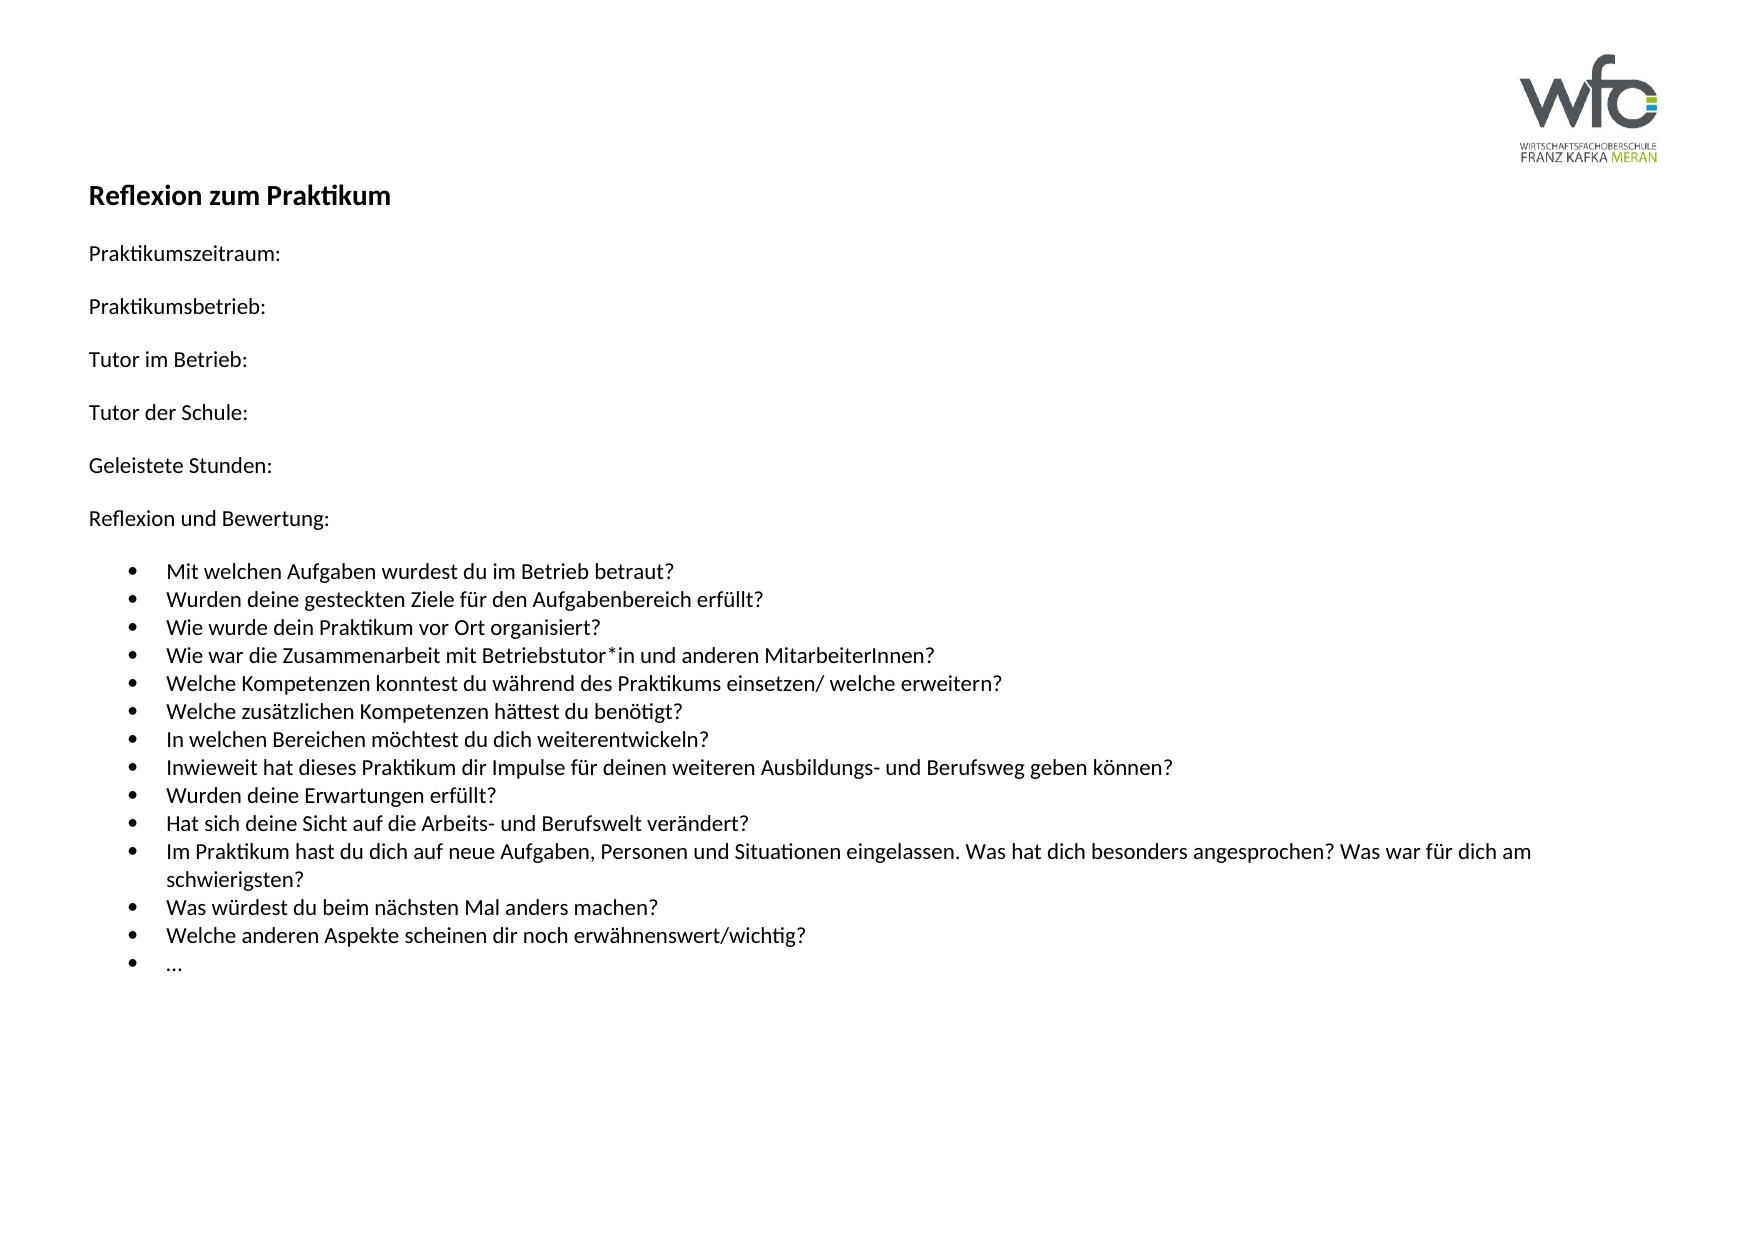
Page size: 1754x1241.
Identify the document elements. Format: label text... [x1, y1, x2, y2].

list … [128, 949, 1665, 977]
picture [1510, 41, 1666, 175]
list Mit welchen Aufgaben wurdest du im Betrieb betraut? [128, 557, 1665, 585]
list Wie wurde dein Praktikum vor Ort organisiert? [128, 613, 1665, 641]
list Welche anderen Aspekte scheinen dir noch erwähnenswert/wichtig? [128, 921, 1665, 949]
list Was würdest du beim nächsten Mal anders machen? [128, 893, 1665, 921]
list Wie war die Zusammenarbeit mit Betriebstutor*in und anderen MitarbeiterInnen? [128, 641, 1665, 669]
text Tutor im Betrieb: [89, 345, 1665, 373]
list Wurden deine Erwartungen erfüllt? [128, 781, 1665, 809]
list Welche zusätzlichen Kompetenzen hättest du benötigt? [128, 697, 1665, 725]
text Geleistete Stunden: [89, 451, 1665, 479]
list Welche Kompetenzen konntest du während des Praktikums einsetzen/ welche erweitern? [128, 669, 1665, 697]
text Reflexion und Bewertung: [89, 504, 1665, 532]
text Tutor der Schule: [89, 398, 1665, 426]
text Praktikumszeitraum: [89, 239, 1665, 267]
list Inwieweit hat dieses Praktikum dir Impulse für deinen weiteren Ausbildungs- und Berufsweg geben können? [128, 753, 1665, 781]
text Praktikumsbetrieb: [89, 292, 1665, 320]
list In welchen Bereichen möchtest du dich weiterentwickeln? [128, 725, 1665, 753]
list Hat sich deine Sicht auf die Arbeits- und Berufswelt verändert? [128, 809, 1665, 837]
list Im Praktikum hast du dich auf neue Aufgaben, Personen und Situationen eingelassen. Was hat dich besonders angesprochen? Was war für dich am schwierigsten? [128, 837, 1665, 893]
text Reflexion zum Praktikum [89, 177, 1665, 213]
list Wurden deine gesteckten Ziele für den Aufgabenbereich erfüllt? [128, 585, 1665, 613]
